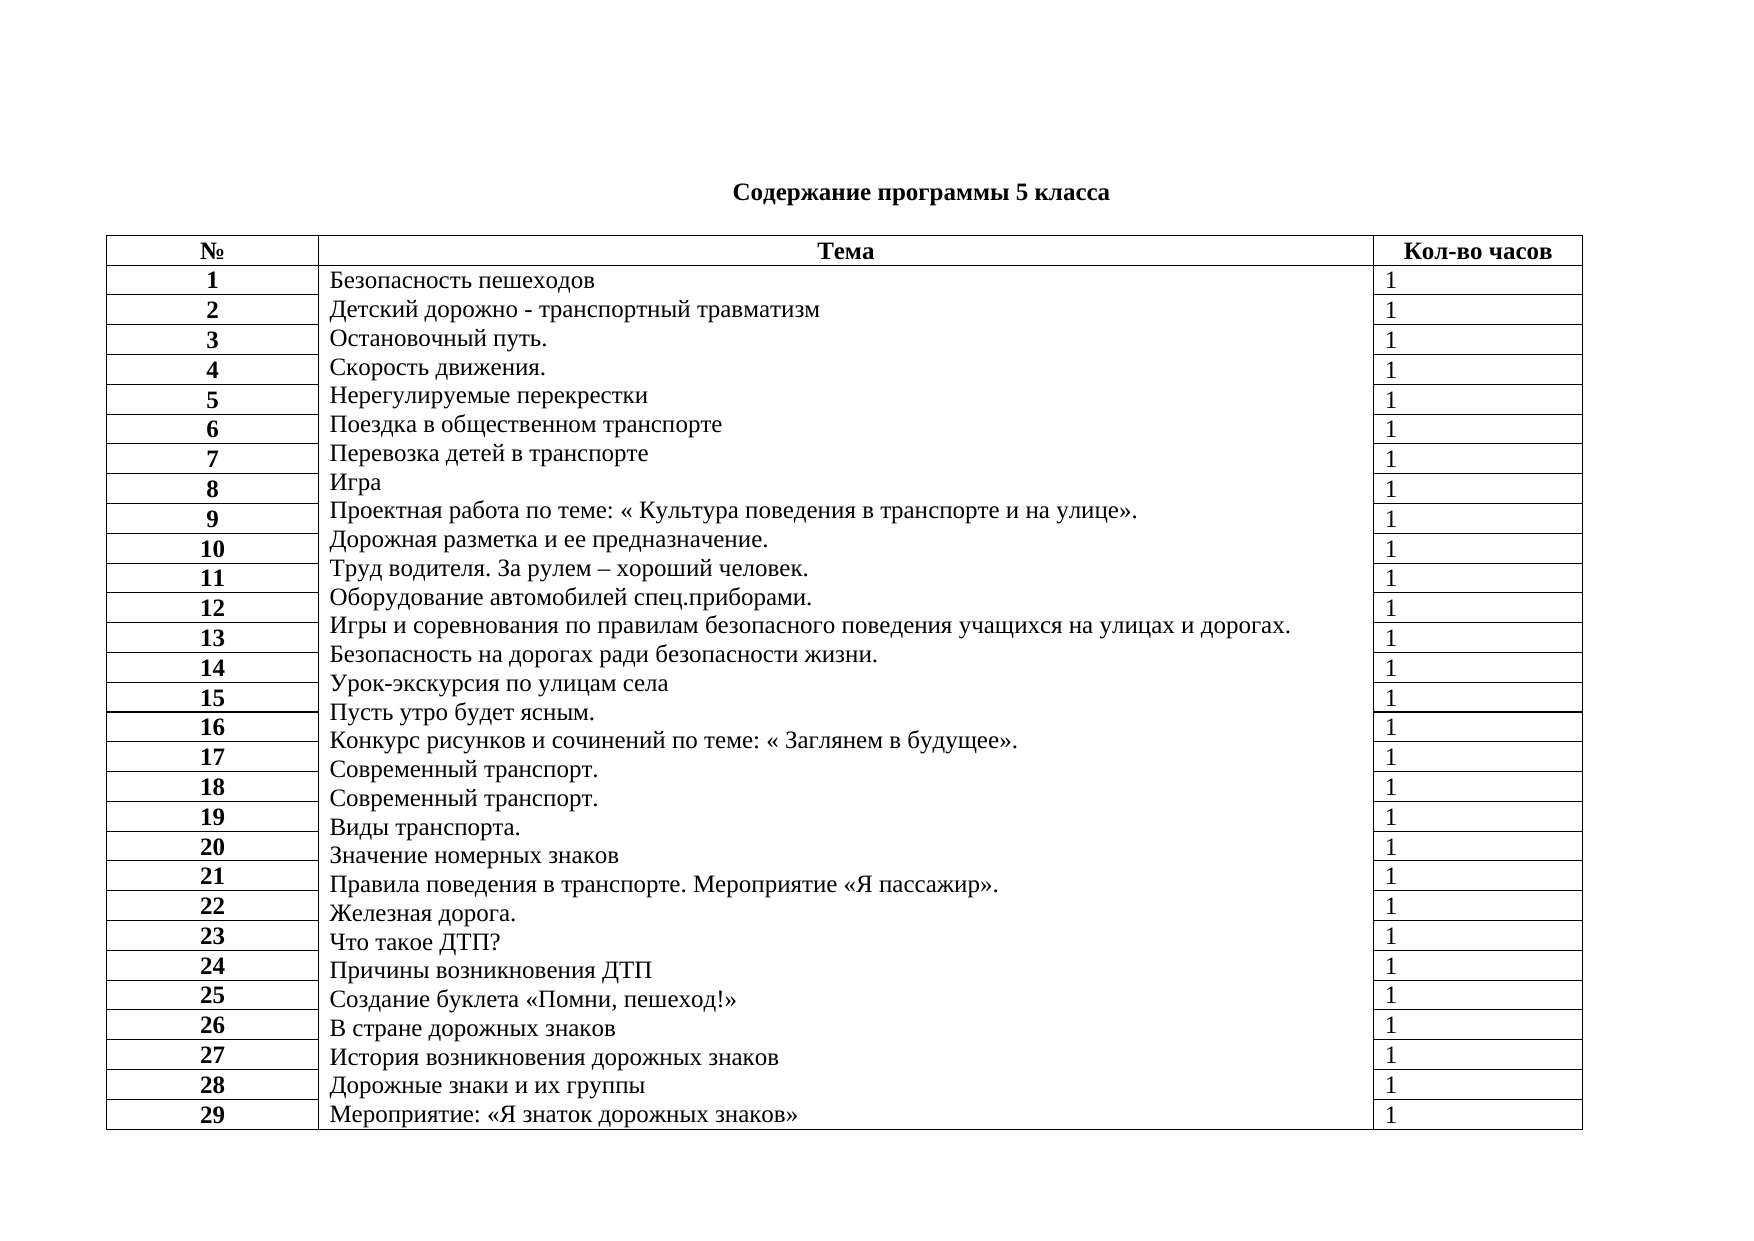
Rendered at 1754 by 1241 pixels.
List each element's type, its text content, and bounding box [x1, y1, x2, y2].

table_cell 19 [107, 802, 318, 831]
table_cell 1 [1374, 474, 1582, 503]
table_cell 20 [107, 832, 318, 860]
table_cell 26 [107, 1010, 318, 1039]
table_cell 21 [107, 861, 318, 890]
text Содержание программы 5 класса [118, 177, 1636, 206]
table_cell 1 [1374, 504, 1582, 533]
table_cell 1 [1374, 713, 1582, 741]
table_cell 1 [1374, 534, 1582, 562]
table_cell 1 [1374, 861, 1582, 890]
table_cell 1 [1374, 593, 1582, 622]
table_cell 1 [1374, 921, 1582, 950]
table_cell 1 [1374, 415, 1582, 443]
table_cell 1 [107, 266, 318, 294]
table_cell 25 [107, 981, 318, 1009]
table_cell 1 [1374, 623, 1582, 652]
table_cell Безопасность пешеходов Детский дорожно - транспортный травматизм Остановочный путь. Скорость движения. Нерегулируемые перекрестки Поездка в общественном транспорте Перевозка детей в транспорте Игра Проектная работа по теме: « Культура поведения в транспорте и на улице». Дорожная разметка и ее предназначение. Труд водителя. За рулем – хороший человек. Оборудование автомобилей спец.приборами. Игры и соревнования по правилам безопасного поведения учащихся на улицах и дорогах. Безопасность на дорогах ради безопасности жизни. Урок-экскурсия по улицам села Пусть утро будет ясным. Конкурс рисунков и сочинений по теме: « Заглянем в будущее». Современный транспорт. Современный транспорт. Виды транспорта. Значение номерных знаков Правила поведения в транспорте. Мероприятие «Я пассажир». Железная дорога. Что такое ДТП? Причины возникновения ДТП Создание буклета «Помни, пешеход!» В стране дорожных знаков История возникновения дорожных знаков Дорожные знаки и их группы Мероприятие: «Я знаток дорожных знаков» Государственная инспекция безопасности дорожного движения Дорожно-патрульная служба Игры и соревнования по правилам безопасного поведения учащихся на улицах и дорогах. [319, 266, 1373, 1128]
table_cell 13 [107, 623, 318, 652]
table_cell 6 [107, 415, 318, 443]
table_cell 1 [1374, 802, 1582, 831]
table_cell 16 [107, 713, 318, 741]
table_cell 17 [107, 742, 318, 771]
table_cell 10 [107, 534, 318, 562]
table_cell 1 [1374, 385, 1582, 413]
table_cell 28 [107, 1070, 318, 1099]
table_cell 1 [1374, 564, 1582, 592]
table_header Кол-во часов [1374, 236, 1582, 264]
table_cell 1 [1374, 981, 1582, 1009]
table_cell 1 [1374, 832, 1582, 860]
table_cell 1 [1374, 325, 1582, 354]
table_cell 1 [1374, 1100, 1582, 1128]
table_cell 2 [107, 295, 318, 324]
table_cell 1 [1374, 355, 1582, 384]
table_cell 1 [1374, 1040, 1582, 1069]
table_cell 27 [107, 1040, 318, 1069]
table_cell 1 [1374, 891, 1582, 920]
table_cell 1 [1374, 1010, 1582, 1039]
table_cell 1 [1374, 742, 1582, 771]
table_cell 1 [1374, 1070, 1582, 1099]
table_cell 3 [107, 325, 318, 354]
table_cell 9 [107, 504, 318, 533]
table_cell 29 [107, 1100, 318, 1128]
table_cell 15 [107, 683, 318, 711]
table_cell 7 [107, 444, 318, 473]
table_cell 8 [107, 474, 318, 503]
table_cell 4 [107, 355, 318, 384]
table_cell 23 [107, 921, 318, 950]
table_cell 1 [1374, 683, 1582, 711]
table_header Тема [319, 236, 1373, 264]
table_cell 22 [107, 891, 318, 920]
table_cell 11 [107, 564, 318, 592]
table_cell 1 [1374, 295, 1582, 324]
table_cell 1 [1374, 772, 1582, 801]
table_cell 1 [1374, 266, 1582, 294]
table_header № [107, 236, 318, 264]
table_cell 12 [107, 593, 318, 622]
table_cell 1 [1374, 951, 1582, 979]
table_cell 1 [1374, 653, 1582, 682]
table_cell 14 [107, 653, 318, 682]
table_cell 24 [107, 951, 318, 979]
table_cell 18 [107, 772, 318, 801]
table_cell 1 [1374, 444, 1582, 473]
table_cell 5 [107, 385, 318, 413]
